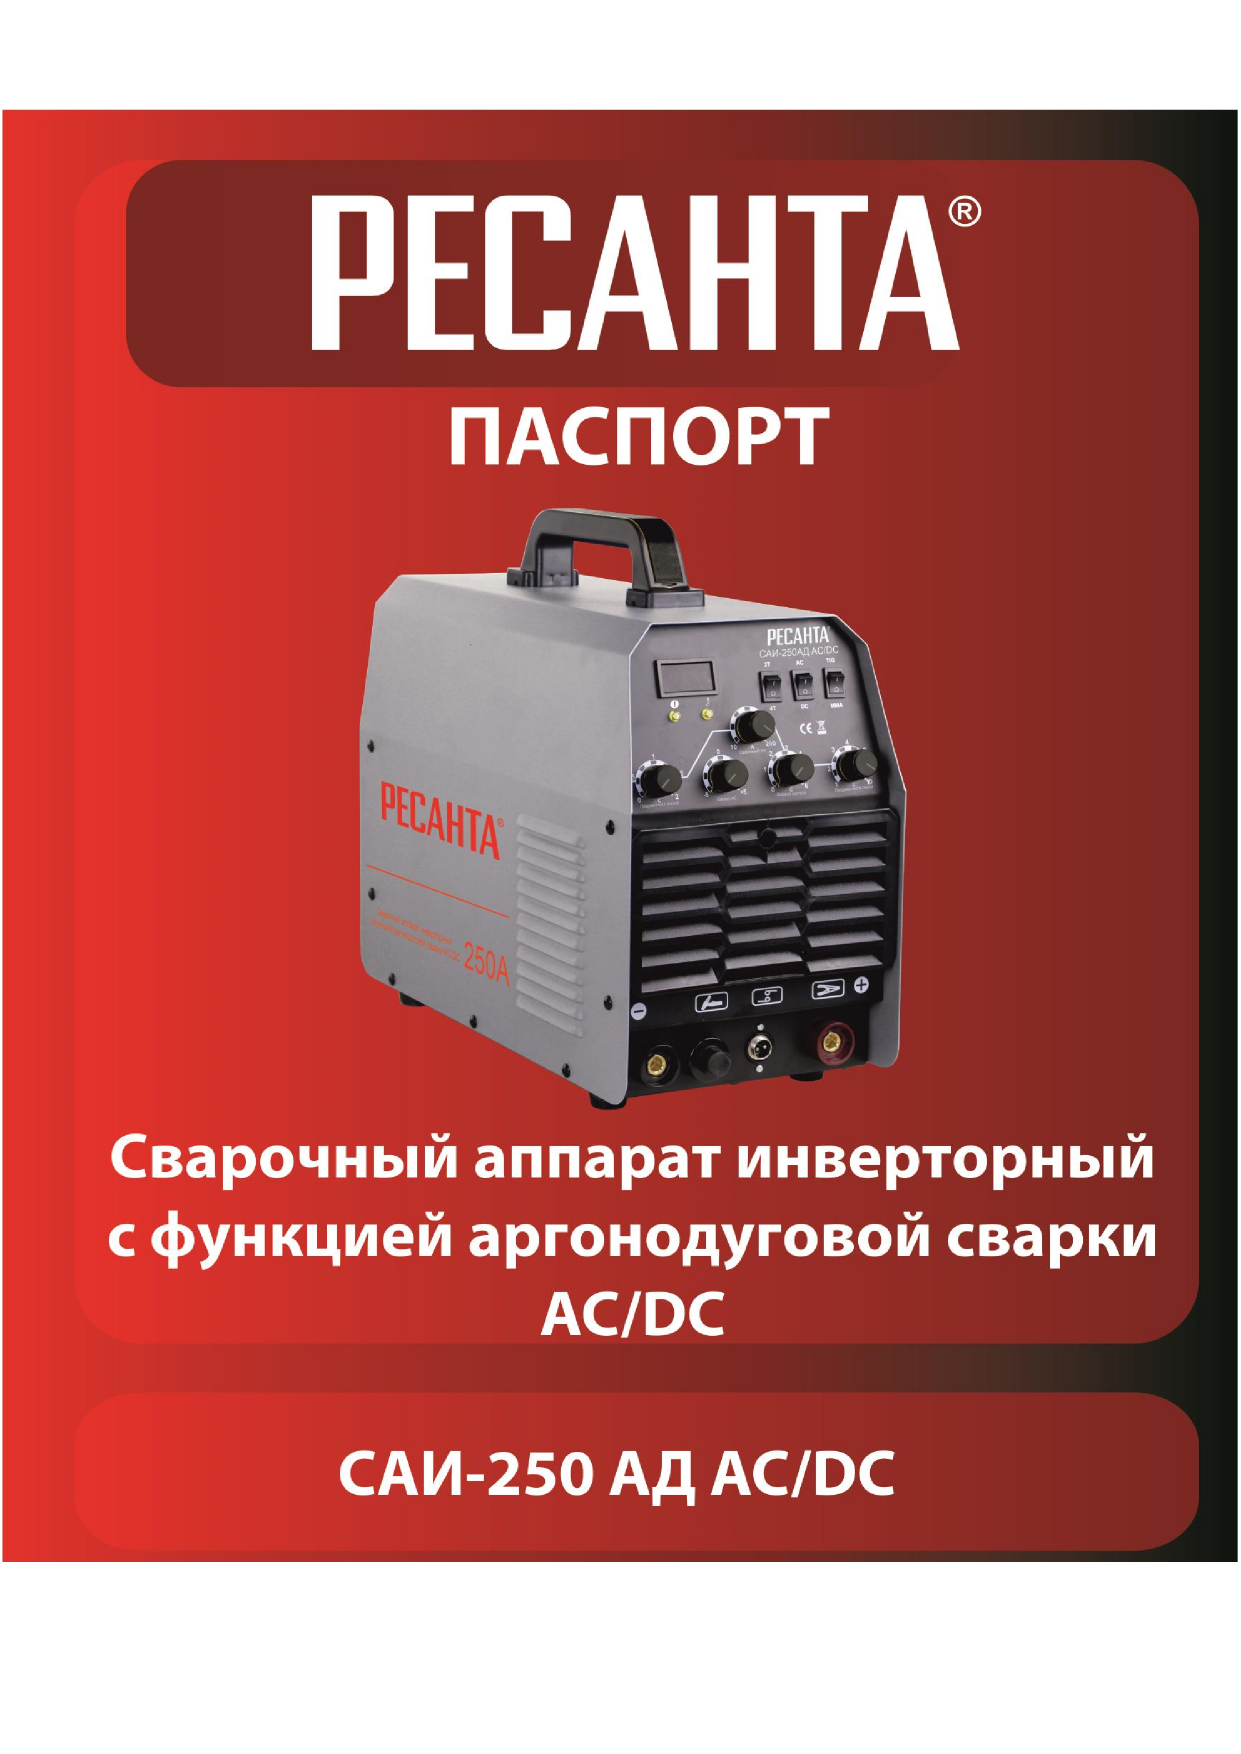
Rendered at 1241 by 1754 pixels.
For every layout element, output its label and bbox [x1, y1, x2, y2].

picture [1, 108, 1238, 1562]
